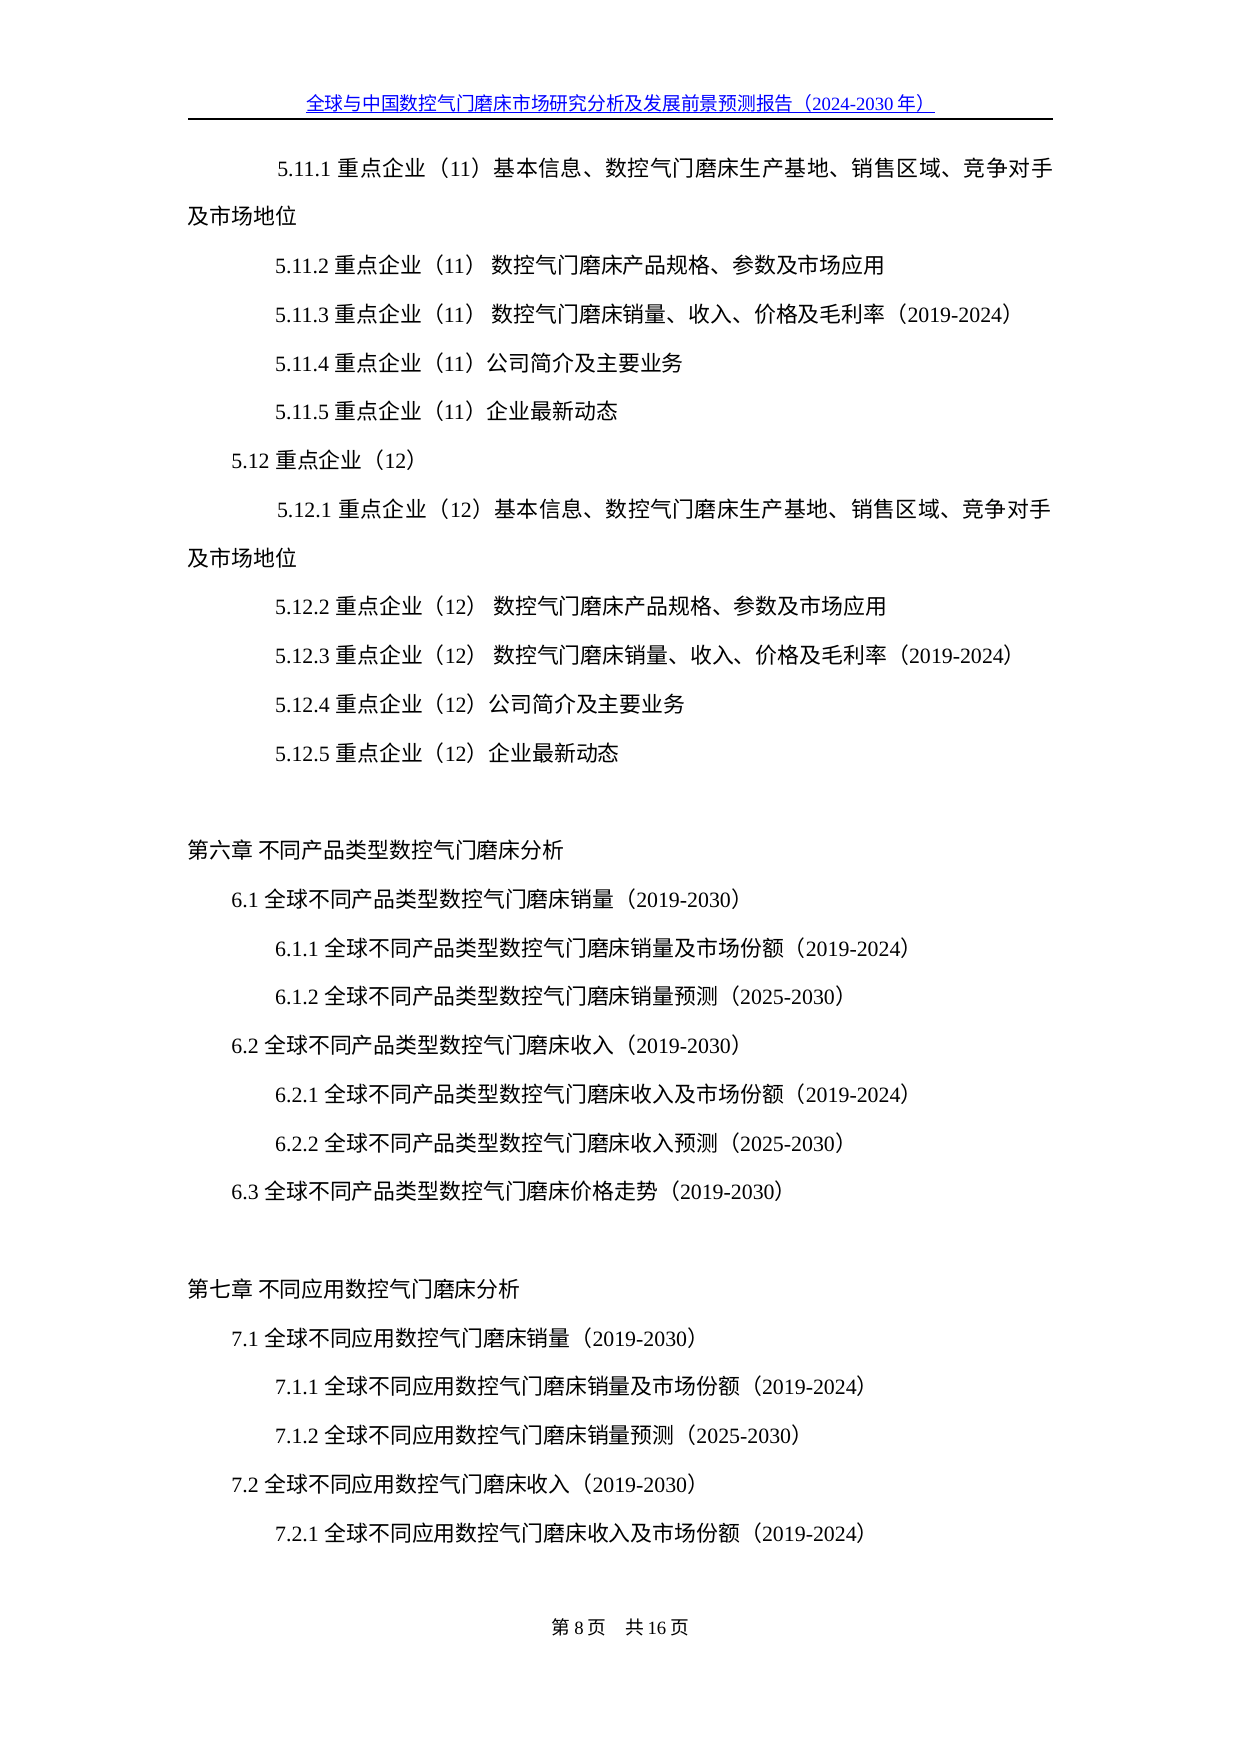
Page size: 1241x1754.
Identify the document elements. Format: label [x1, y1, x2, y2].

text [187, 150, 1053, 1548]
